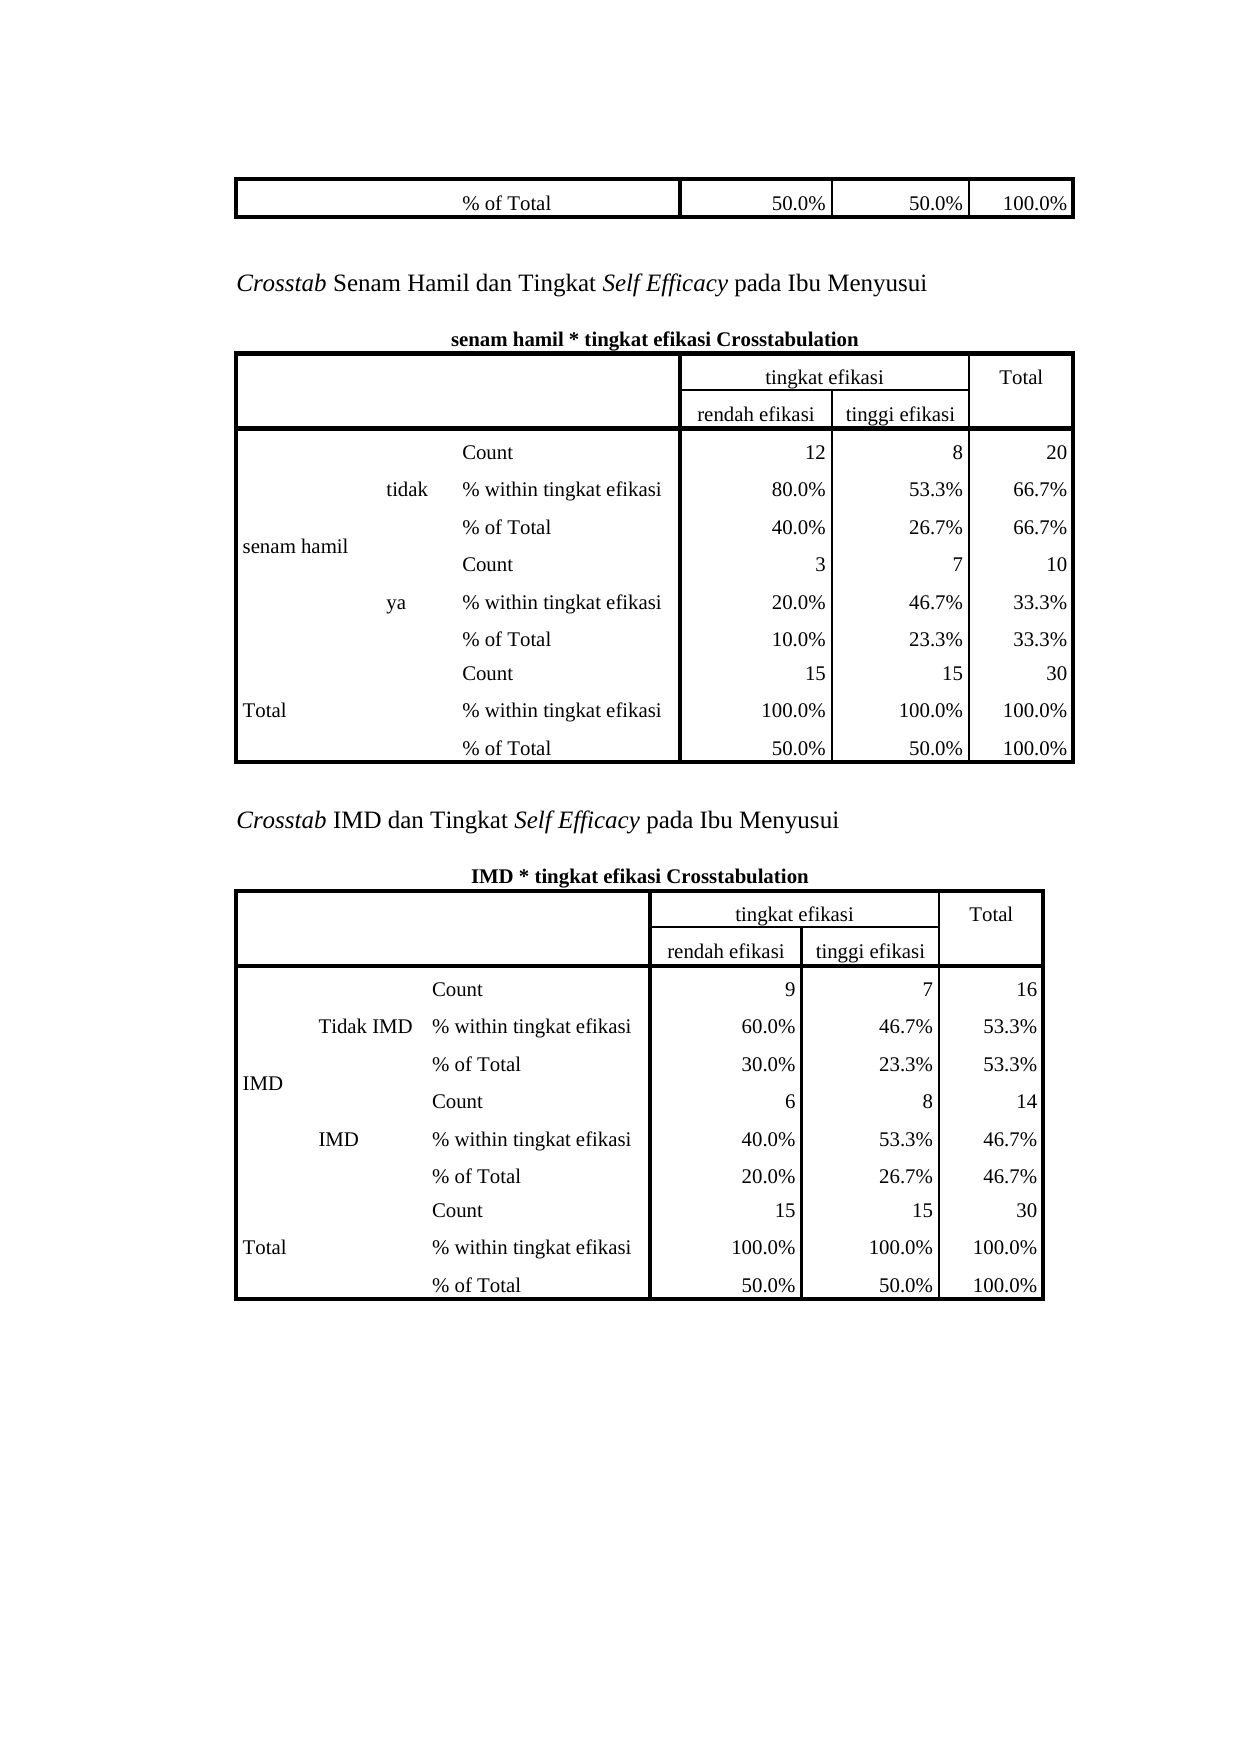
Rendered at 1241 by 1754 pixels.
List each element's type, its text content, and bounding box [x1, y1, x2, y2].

table_cell 30.0% [652, 1039, 800, 1076]
table_cell senam hamil [238, 431, 380, 651]
table_cell 100.0% [682, 685, 831, 722]
table_cell 50.0% [833, 181, 968, 215]
table_cell 60.0% [652, 1001, 800, 1038]
table_cell [238, 893, 648, 963]
table_cell 50.0% [803, 1259, 938, 1297]
table_cell 16 [940, 968, 1041, 1001]
table_cell 15 [803, 1189, 938, 1222]
table_cell 33.3% [970, 576, 1071, 614]
table_cell 66.7% [970, 464, 1071, 501]
table_cell Total [238, 651, 456, 760]
table_cell 100.0% [940, 1222, 1041, 1259]
table_cell IMD [238, 968, 312, 1188]
table_cell % of Total [426, 1259, 648, 1297]
table_cell 3 [682, 539, 831, 576]
table_cell % within tingkat efikasi [426, 1001, 648, 1038]
table_cell 50.0% [682, 181, 831, 215]
table_cell 23.3% [803, 1039, 938, 1076]
table_cell 53.3% [940, 1001, 1041, 1038]
table_cell % within tingkat efikasi [456, 464, 678, 501]
table_cell % within tingkat efikasi [426, 1114, 648, 1151]
table_cell 100.0% [803, 1222, 938, 1259]
table_cell 46.7% [833, 576, 968, 614]
table_cell 30 [940, 1189, 1041, 1222]
table_cell tingkat efikasi [652, 893, 938, 926]
table_cell 8 [833, 431, 968, 464]
table_cell 46.7% [803, 1001, 938, 1038]
table_cell 12 [682, 431, 831, 464]
table_cell % of Total [456, 614, 678, 651]
table_cell 15 [833, 651, 968, 685]
table_cell % of Total [456, 501, 678, 539]
table_cell 100.0% [833, 685, 968, 722]
table_cell 100.0% [970, 722, 1071, 760]
table_cell 15 [682, 651, 831, 685]
table_header senam hamil * tingkat efikasi Crosstabulation [236, 318, 1073, 351]
table_cell 9 [652, 968, 800, 1001]
table_cell Count [426, 1076, 648, 1113]
table_cell 50.0% [652, 1259, 800, 1297]
text Crosstab IMD dan Tingkat Self Efficacy pada Ibu Menyusui [236, 806, 1063, 834]
table_cell % within tingkat efikasi [426, 1222, 648, 1259]
table_cell tinggi efikasi [833, 391, 968, 426]
table_cell 26.7% [833, 501, 968, 539]
table_cell 50.0% [833, 722, 968, 760]
table_cell 40.0% [652, 1114, 800, 1151]
table_cell ya [380, 539, 456, 651]
table_cell tinggi efikasi [803, 928, 938, 963]
text Crosstab Senam Hamil dan Tingkat Self Efficacy pada Ibu Menyusui [236, 268, 1063, 297]
table_cell 30 [970, 651, 1071, 685]
table_cell % of Total [456, 181, 678, 215]
table_cell % within tingkat efikasi [456, 685, 678, 722]
table_cell 100.0% [940, 1259, 1041, 1297]
table_cell 10 [970, 539, 1071, 576]
table_cell % of Total [426, 1039, 648, 1076]
table_cell Count [426, 1189, 648, 1222]
table_cell Count [426, 968, 648, 1001]
table_cell 7 [803, 968, 938, 1001]
table_cell rendah efikasi [652, 928, 800, 963]
table_header IMD * tingkat efikasi Crosstabulation [236, 855, 1043, 888]
table_cell 20.0% [682, 576, 831, 614]
table_cell [238, 356, 678, 426]
table_cell Total [970, 356, 1071, 426]
table_cell rendah efikasi [682, 391, 831, 426]
table_cell 10.0% [682, 614, 831, 651]
table_cell 46.7% [940, 1114, 1041, 1151]
table_cell Total [940, 893, 1041, 963]
table_cell 80.0% [682, 464, 831, 501]
table_cell 53.3% [803, 1114, 938, 1151]
table_cell 33.3% [970, 614, 1071, 651]
table_cell 46.7% [940, 1151, 1041, 1188]
table_cell 14 [940, 1076, 1041, 1113]
table_cell 8 [803, 1076, 938, 1113]
table_cell 20.0% [652, 1151, 800, 1188]
table_cell 100.0% [970, 685, 1071, 722]
table_cell tingkat efikasi [682, 356, 968, 389]
table_cell 40.0% [682, 501, 831, 539]
table_cell Count [456, 431, 678, 464]
table_cell IMD [312, 1076, 426, 1188]
table_cell % of Total [456, 722, 678, 760]
table_cell 26.7% [803, 1151, 938, 1188]
table_cell Tidak IMD [312, 968, 426, 1076]
table_cell 53.3% [833, 464, 968, 501]
table_cell tidak [380, 431, 456, 539]
table_cell % within tingkat efikasi [456, 576, 678, 614]
table_cell 23.3% [833, 614, 968, 651]
table_cell 100.0% [970, 181, 1071, 215]
table_cell 53.3% [940, 1039, 1041, 1076]
table_cell 66.7% [970, 501, 1071, 539]
table_cell 7 [833, 539, 968, 576]
table_cell Count [456, 539, 678, 576]
table_cell 100.0% [652, 1222, 800, 1259]
table_cell Total [238, 1189, 426, 1297]
table_cell 50.0% [682, 722, 831, 760]
table_cell Count [456, 651, 678, 685]
table_cell % of Total [426, 1151, 648, 1188]
table_cell 20 [970, 431, 1071, 464]
table_cell 6 [652, 1076, 800, 1113]
table_cell 15 [652, 1189, 800, 1222]
